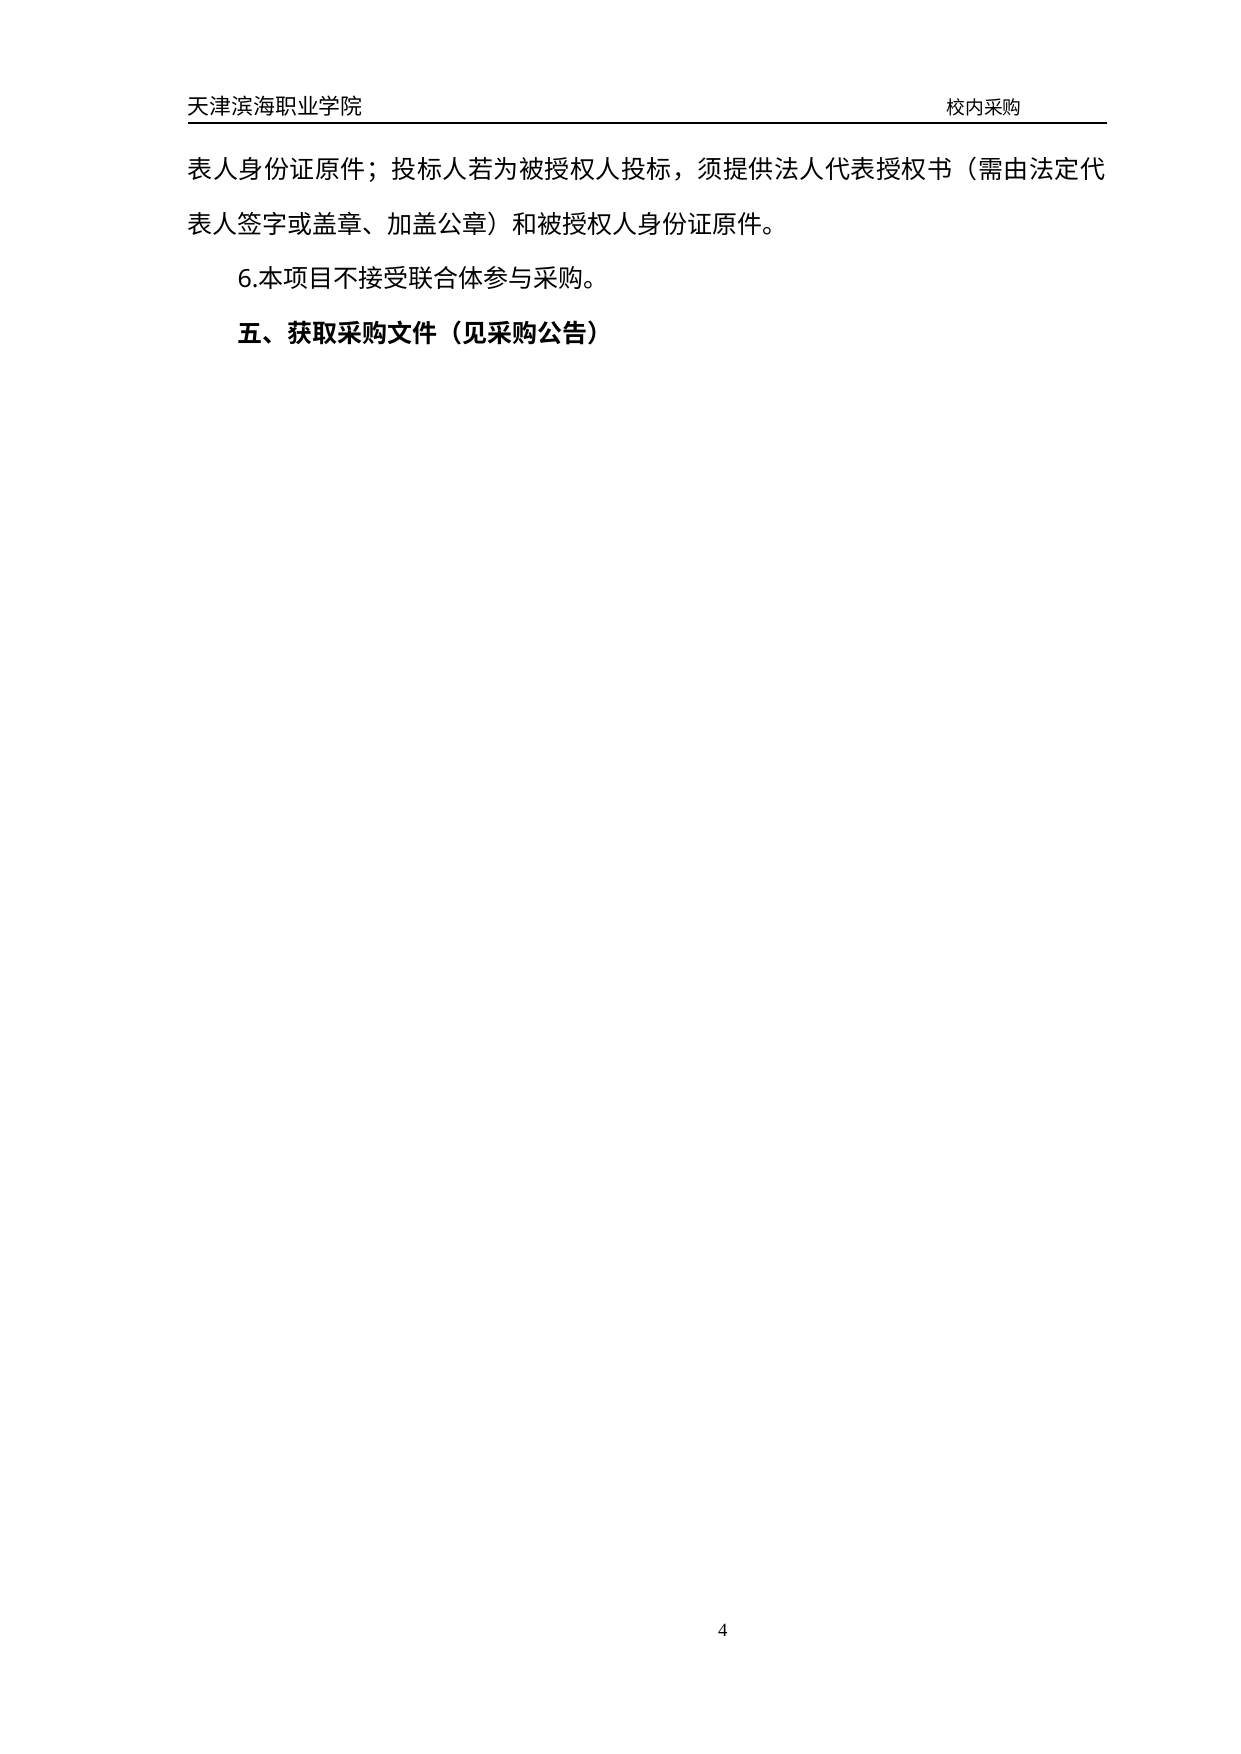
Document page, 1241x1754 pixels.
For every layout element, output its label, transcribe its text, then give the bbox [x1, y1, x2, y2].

text 五、获取采购文件（见采购公告） [187, 313, 1107, 349]
text 6.本项目不接受联合体参与采购。 [187, 259, 1107, 295]
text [187, 150, 1107, 241]
